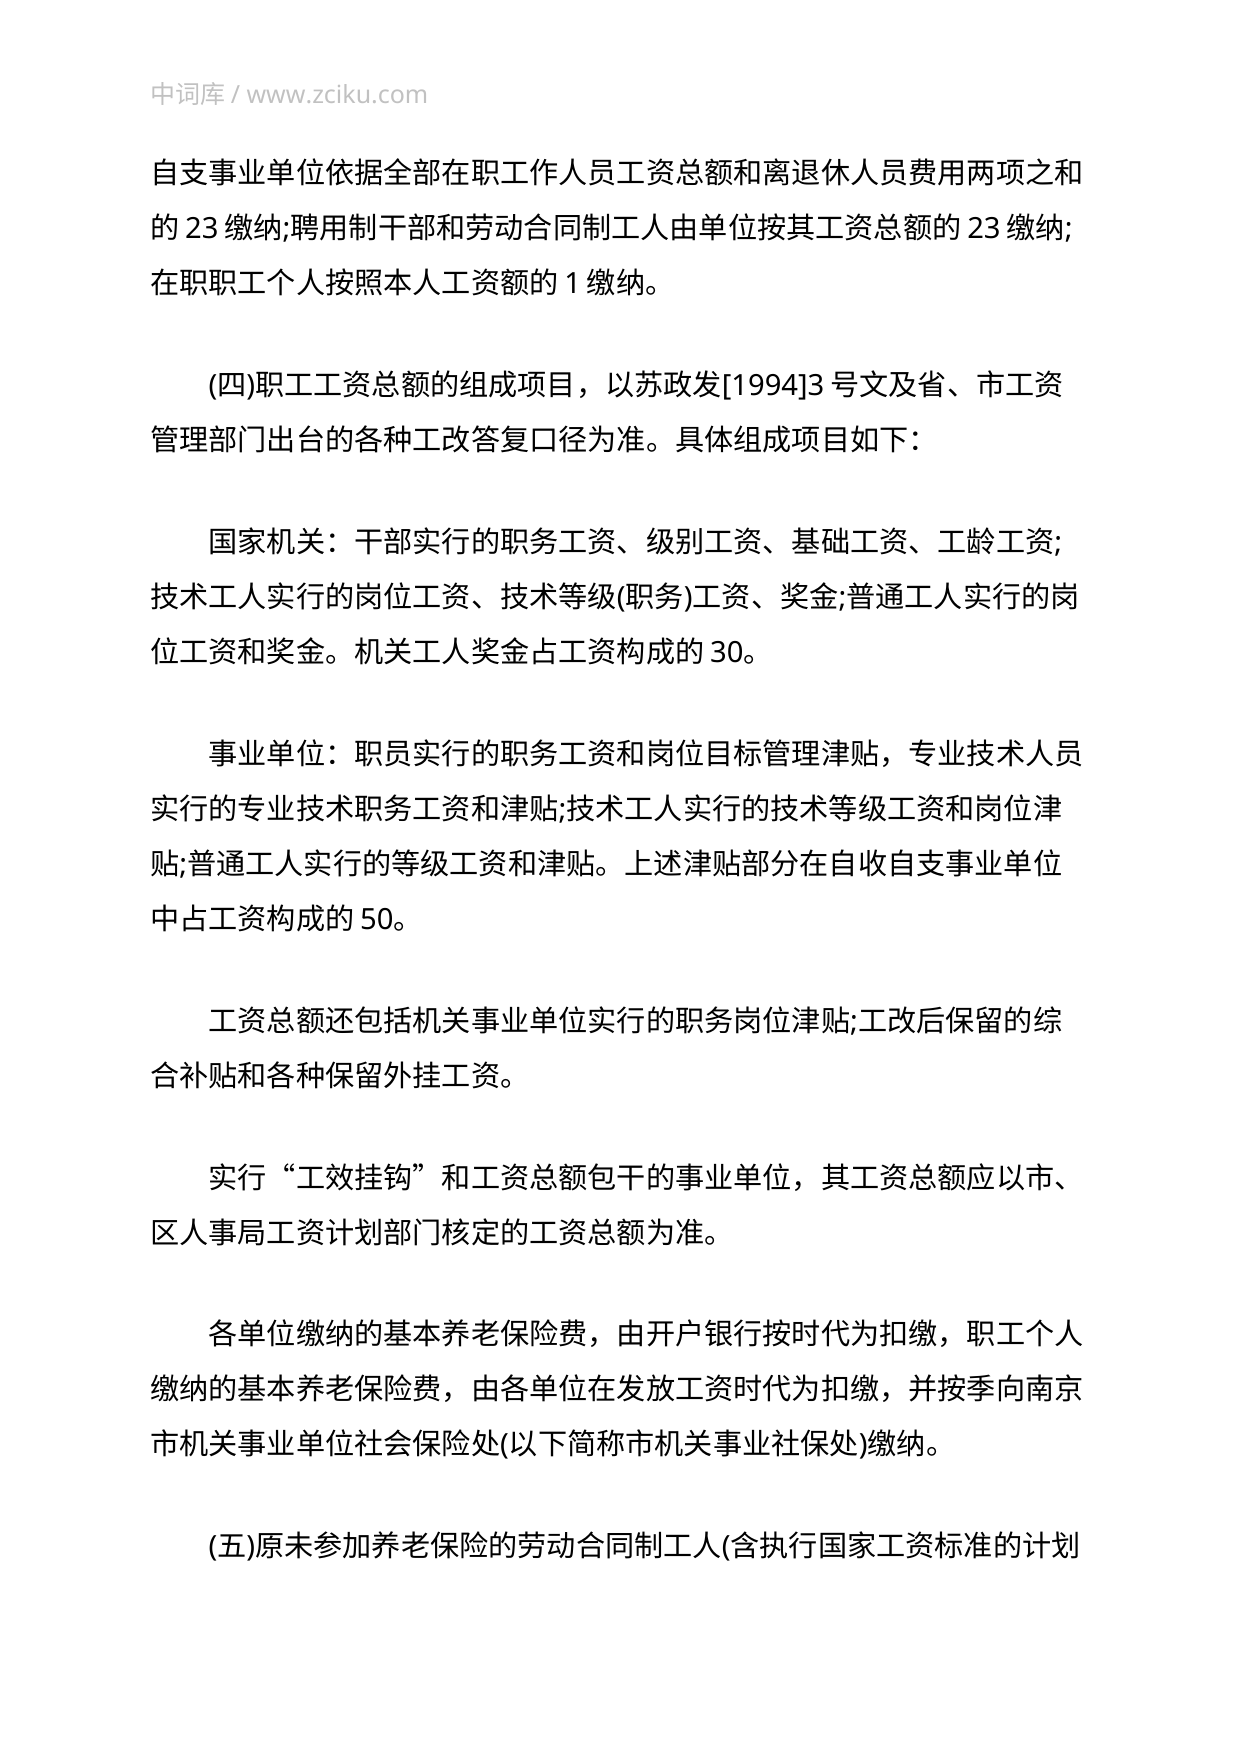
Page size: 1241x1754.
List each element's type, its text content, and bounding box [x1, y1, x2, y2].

text (四)职工工资总额的组成项目，以苏政发[1994]3号文及省、市工资管理部门出台的各种工改答复口径为准。具体组成项目如下： [150, 362, 1090, 459]
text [150, 150, 1090, 302]
text 工资总额还包括机关事业单位实行的职务岗位津贴;工改后保留的综合补贴和各种保留外挂工资。 [150, 997, 1090, 1095]
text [150, 1523, 1090, 1565]
text 各单位缴纳的基本养老保险费，由开户银行按时代为扣缴，职工个人缴纳的基本养老保险费，由各单位在发放工资时代为扣缴，并按季向南京市机关事业单位社会保险处(以下简称市机关事业社保处)缴纳。 [150, 1311, 1090, 1463]
text 国家机关：干部实行的职务工资、级别工资、基础工资、工龄工资;技术工人实行的岗位工资、技术等级(职务)工资、奖金;普通工人实行的岗位工资和奖金。机关工人奖金占工资构成的30。 [150, 519, 1090, 671]
text 实行“工效挂钩”和工资总额包干的事业单位，其工资总额应以市、区人事局工资计划部门核定的工资总额为准。 [150, 1154, 1090, 1251]
text 事业单位：职员实行的职务工资和岗位目标管理津贴，专业技术人员实行的专业技术职务工资和津贴;技术工人实行的技术等级工资和岗位津贴;普通工人实行的等级工资和津贴。上述津贴部分在自收自支事业单位中占工资构成的50。 [150, 731, 1090, 938]
